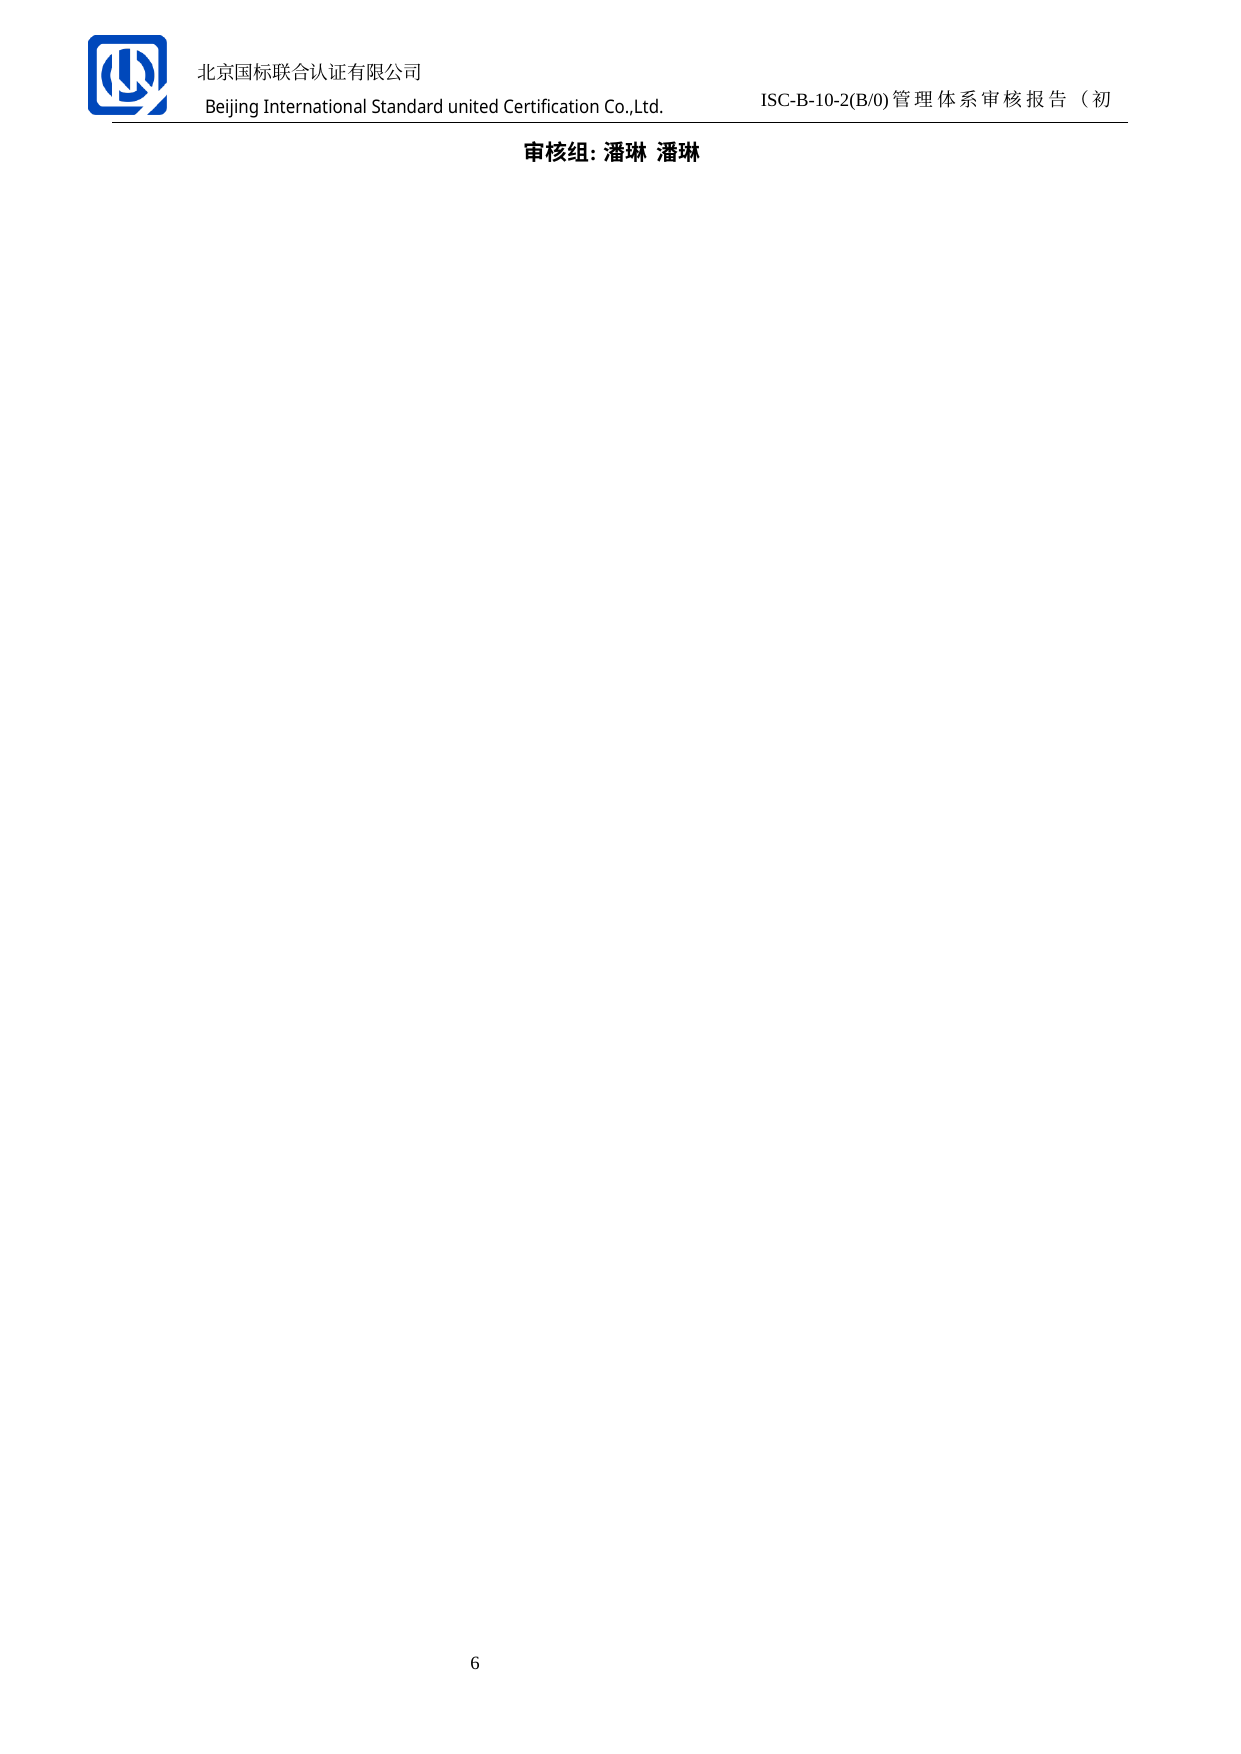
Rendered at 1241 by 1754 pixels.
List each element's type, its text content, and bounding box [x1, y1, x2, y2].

picture [88, 35, 167, 115]
text 审核组: 潘琳 潘琳 [112, 135, 1128, 167]
